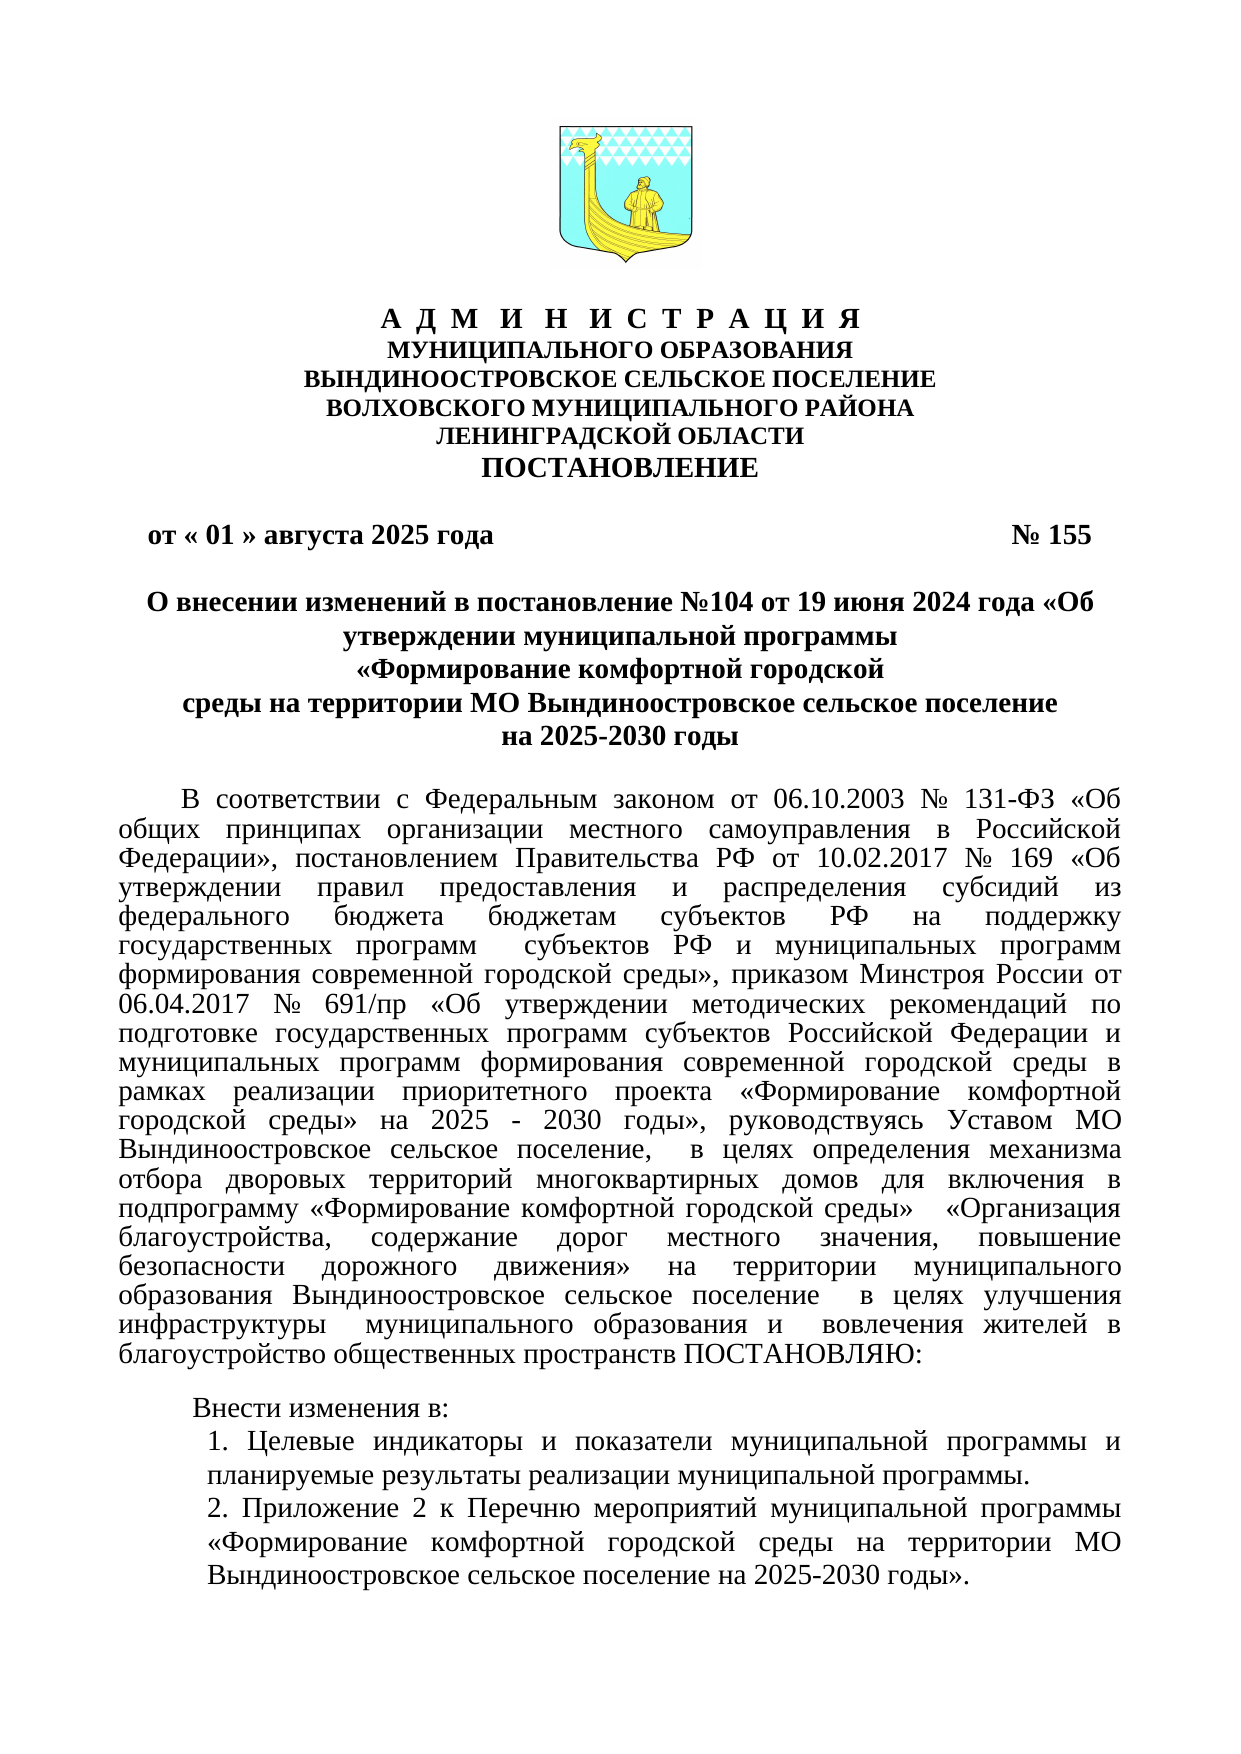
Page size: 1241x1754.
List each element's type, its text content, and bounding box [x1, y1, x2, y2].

text О внесении изменений в постановление №104 от 19 июня 2024 года «Об утверждении муниципальной программы [118, 584, 1122, 651]
title А Д М И Н И С Т Р А Ц И Я [118, 302, 1122, 335]
text 2. Приложение 2 к Перечню мероприятий муниципальной программы «Формирование комфортной городской среды на территории МО Вындиноостровское сельское поселение на 2025-2030 годы». [207, 1490, 1122, 1591]
picture [549, 118, 703, 269]
text «Формирование комфортной городской [118, 651, 1122, 685]
text 1. Целевые индикаторы и показатели муниципальной программы и планируемые результаты реализации муниципальной программы. [207, 1423, 1122, 1490]
text от « 01 » августа 2025 года № 155 [118, 517, 1122, 551]
title ВОЛХОВСКОГО МУНИЦИПАЛЬНОГО РАЙОНА [118, 393, 1122, 421]
text на 2025-2030 годы [118, 718, 1122, 752]
title ЛЕНИНГРАДСКОЙ ОБЛАСТИ [118, 421, 1122, 450]
title ВЫНДИНООСТРОВСКОЕ СЕЛЬСКОЕ ПОСЕЛЕНИЕ [118, 364, 1122, 393]
title МУНИЦИПАЛЬНОГО ОБРАЗОВАНИЯ [118, 335, 1122, 364]
text Внести изменения в: [118, 1390, 1122, 1423]
text среды на территории МО Вындиноостровское сельское поселение [118, 685, 1122, 718]
text ПОСТАНОВЛЕНИЕ [118, 450, 1122, 484]
text В соответствии с Федеральным законом от 06.10.2003 № 131-ФЗ «Об общих принципах организации местного самоуправления в Российской Федерации», постановлением Правительства РФ от 10.02.2017 № 169 «Об утверждении правил предоставления и распределения субсидий из федерального бюджета бюджетам субъектов РФ на поддержку государственных программ субъектов РФ и муниципальных программ формирования современной городской среды», приказом Минстроя России от 06.04.2017 № 691/пр «Об утверждении методических рекомендаций по подготовке государственных программ субъектов Российской Федерации и муниципальных программ формирования современной городской среды в рамках реализации приоритетного проекта «Формирование комфортной городской среды» на 2025 - 2030 годы», руководствуясь Уставом МО Вындиноостровское сельское поселение, в целях определения механизма отбора дворовых территорий многоквартирных домов для включения в подпрограмму «Формирование комфортной городской среды» «Организация благоустройства, содержание дорог местного значения, повышение безопасности дорожного движения» на территории муниципального образования Вындиноостровское сельское поселение в целях улучшения инфраструктуры муниципального образования и вовлечения жителей в благоустройство общественных пространств ПОСТАНОВЛЯЮ: [118, 786, 1122, 1369]
